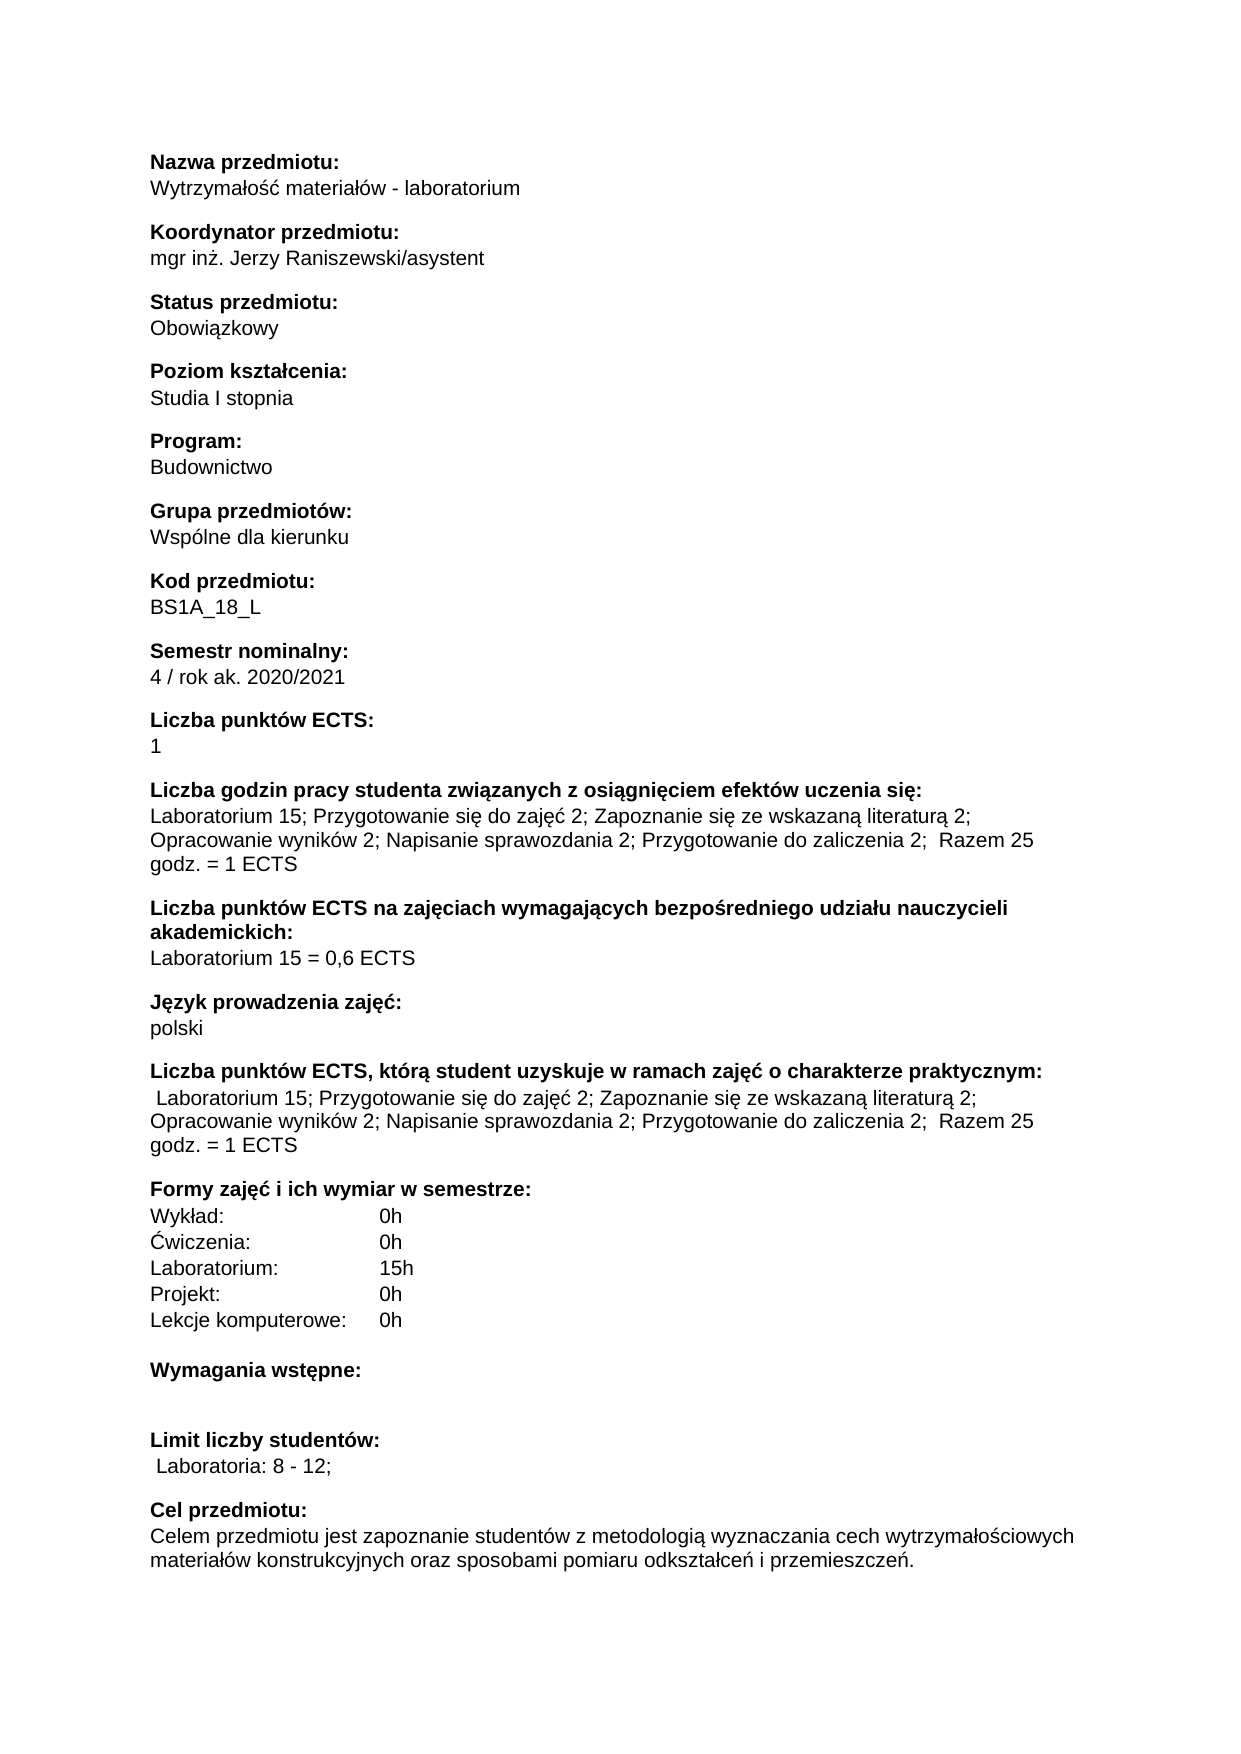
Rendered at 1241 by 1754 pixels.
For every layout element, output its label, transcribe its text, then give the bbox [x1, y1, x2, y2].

text Wytrzymałość materiałów - laboratorium [150, 176, 1090, 200]
table_header 0h [369, 1204, 597, 1228]
text Status przedmiotu: [150, 289, 1090, 313]
text Liczba punktów ECTS: [150, 708, 1090, 732]
text Język prowadzenia zajęć: [150, 989, 1090, 1013]
text Kod przedmiotu: [150, 569, 1090, 593]
text Celem przedmiotu jest zapoznanie studentów z metodologią wyznaczania cech wytrzymałościowych materiałów konstrukcyjnych oraz sposobami pomiaru odkształceń i przemieszczeń. [150, 1523, 1090, 1571]
text Laboratorium 15; Przygotowanie się do zajęć 2; Zapoznanie się ze wskazaną literaturą 2; Opracowanie wyników 2; Napisanie sprawozdania 2; Przygotowanie do zaliczenia 2; Razem 25 godz. = 1 ECTS [150, 804, 1090, 876]
text mgr inż. Jerzy Raniszewski/asystent [150, 246, 1090, 270]
text polski [150, 1016, 1090, 1039]
text BS1A_18_L [150, 595, 1090, 619]
text Semestr nominalny: [150, 638, 1090, 662]
text Formy zajęć i ich wymiar w semestrze: [150, 1177, 1090, 1201]
text Grupa przedmiotów: [150, 499, 1090, 523]
table_cell 0h [369, 1228, 597, 1254]
table_cell Lekcje komputerowe: [140, 1308, 367, 1332]
text Wymagania wstępne: [150, 1358, 1090, 1382]
table_cell 15h [369, 1254, 597, 1280]
text Laboratorium 15; Przygotowanie się do zajęć 2; Zapoznanie się ze wskazaną literaturą 2; Opracowanie wyników 2; Napisanie sprawozdania 2; Przygotowanie do zaliczenia 2; Razem 25 godz. = 1 ECTS [150, 1085, 1090, 1157]
table_cell 0h [369, 1280, 597, 1306]
text Obowiązkowy [150, 316, 1090, 339]
text Liczba punktów ECTS, którą student uzyskuje w ramach zajęć o charakterze praktycznym: [150, 1059, 1090, 1083]
text Liczba punktów ECTS na zajęciach wymagających bezpośredniego udziału nauczycieli akademickich: [150, 896, 1090, 944]
table_cell 0h [369, 1306, 597, 1332]
text Budownictwo [150, 455, 1090, 479]
text Laboratorium 15 = 0,6 ECTS [150, 946, 1090, 970]
text Laboratoria: 8 - 12; [150, 1454, 1090, 1478]
text Studia I stopnia [150, 385, 1090, 409]
text Poziom kształcenia: [150, 359, 1090, 383]
text Nazwa przedmiotu: [150, 150, 1090, 174]
table_cell Ćwiczenia: [140, 1230, 367, 1254]
text Wspólne dla kierunku [150, 525, 1090, 549]
text Program: [150, 429, 1090, 453]
table_cell Laboratorium: [140, 1256, 367, 1280]
text Limit liczby studentów: [150, 1428, 1090, 1452]
table_header Wykład: [140, 1204, 367, 1228]
text Liczba godzin pracy studenta związanych z osiągnięciem efektów uczenia się: [150, 778, 1090, 802]
text 1 [150, 734, 1090, 758]
text 4 / rok ak. 2020/2021 [150, 664, 1090, 688]
table_cell Projekt: [140, 1282, 367, 1306]
text Cel przedmiotu: [150, 1497, 1090, 1521]
text Koordynator przedmiotu: [150, 220, 1090, 244]
